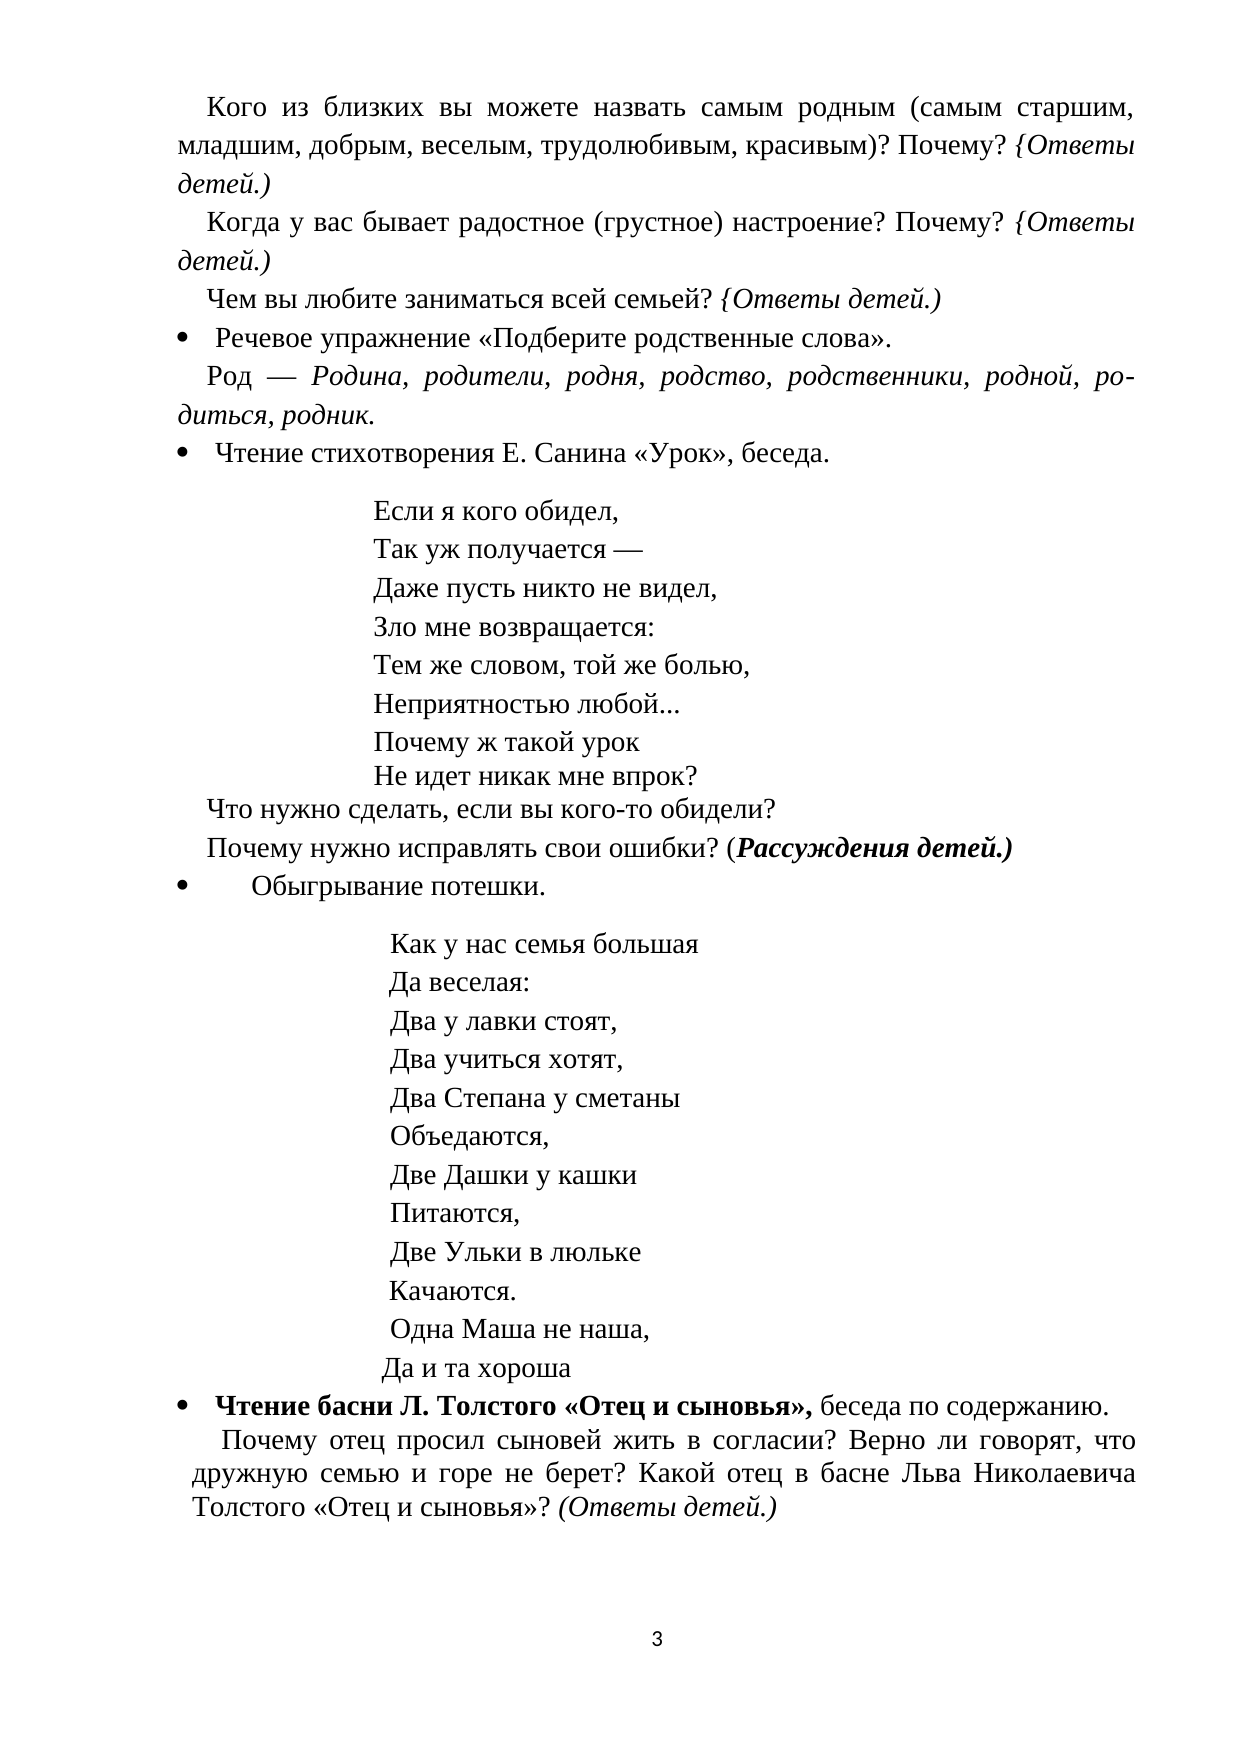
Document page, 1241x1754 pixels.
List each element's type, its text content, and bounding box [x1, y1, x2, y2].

list Речевое упражнение «Подберите родственные слова». [177, 320, 1137, 353]
text Качаются. [177, 1273, 920, 1306]
text Одна Маша не наша, [390, 1311, 1137, 1345]
text Даже пусть никто не видел, [373, 570, 1137, 604]
text Почему ж такой урок [373, 724, 931, 758]
text Если я кого обидел, [373, 493, 1137, 527]
list Обыгрывание потешки. [177, 868, 1137, 902]
text Питаются, [390, 1196, 920, 1229]
text Неприятностью любой... [373, 686, 1137, 719]
text Два Степана у сметаны [390, 1080, 920, 1113]
text Да и та хороша [177, 1350, 1135, 1383]
text Тем же словом, той же болью, [373, 647, 1137, 681]
text Когда у вас бывает радостное (грустное) настроение? Почему? {Ответы детей.) [177, 204, 1135, 276]
text Да веселая: [177, 964, 920, 998]
text Род — Родина, родители, родня, родство, родственники, родной, родиться, родник. [177, 358, 1135, 431]
text Как у нас семья большая [390, 926, 920, 959]
text Два учиться хотят, [390, 1041, 1137, 1075]
text Два у лавки стоят, [390, 1003, 1137, 1036]
text Почему отец просил сыновей жить в согласии? Верно ли говорят, что дружную семью и горе не берет? Какой отец в басне Льва Николаевича Толстого «Отец и сыновья»? (Ответы детей.) [192, 1422, 1137, 1523]
list Чтение стихотворения Е. Санина «Урок», беседа. [177, 436, 1137, 469]
text Чем вы любите заниматься всей семьей? {Ответы детей.) [177, 281, 1137, 315]
text Почему нужно исправлять свои ошибки? (Рассуждения детей.) [177, 830, 1116, 863]
text Кого из близких вы можете назвать самым родным (самым старшим, младшим, добрым, веселым, трудолюбивым, красивым)? Почему? {Ответы детей.) [177, 89, 1135, 199]
text Две Ульки в люльке [390, 1234, 920, 1268]
text Не идет никак мне впрок? [373, 758, 931, 791]
text Зло мне возвращается: [373, 609, 1137, 642]
text Так уж получается — [373, 532, 1137, 565]
list Чтение басни Л. Толстого «Отец и сыновья», беседа по содержанию. [177, 1388, 1137, 1422]
text Что нужно сделать, если вы кого-то обидели? [177, 791, 1137, 825]
text Объедаются, [390, 1118, 920, 1152]
text Две Дашки у кашки [390, 1157, 920, 1191]
